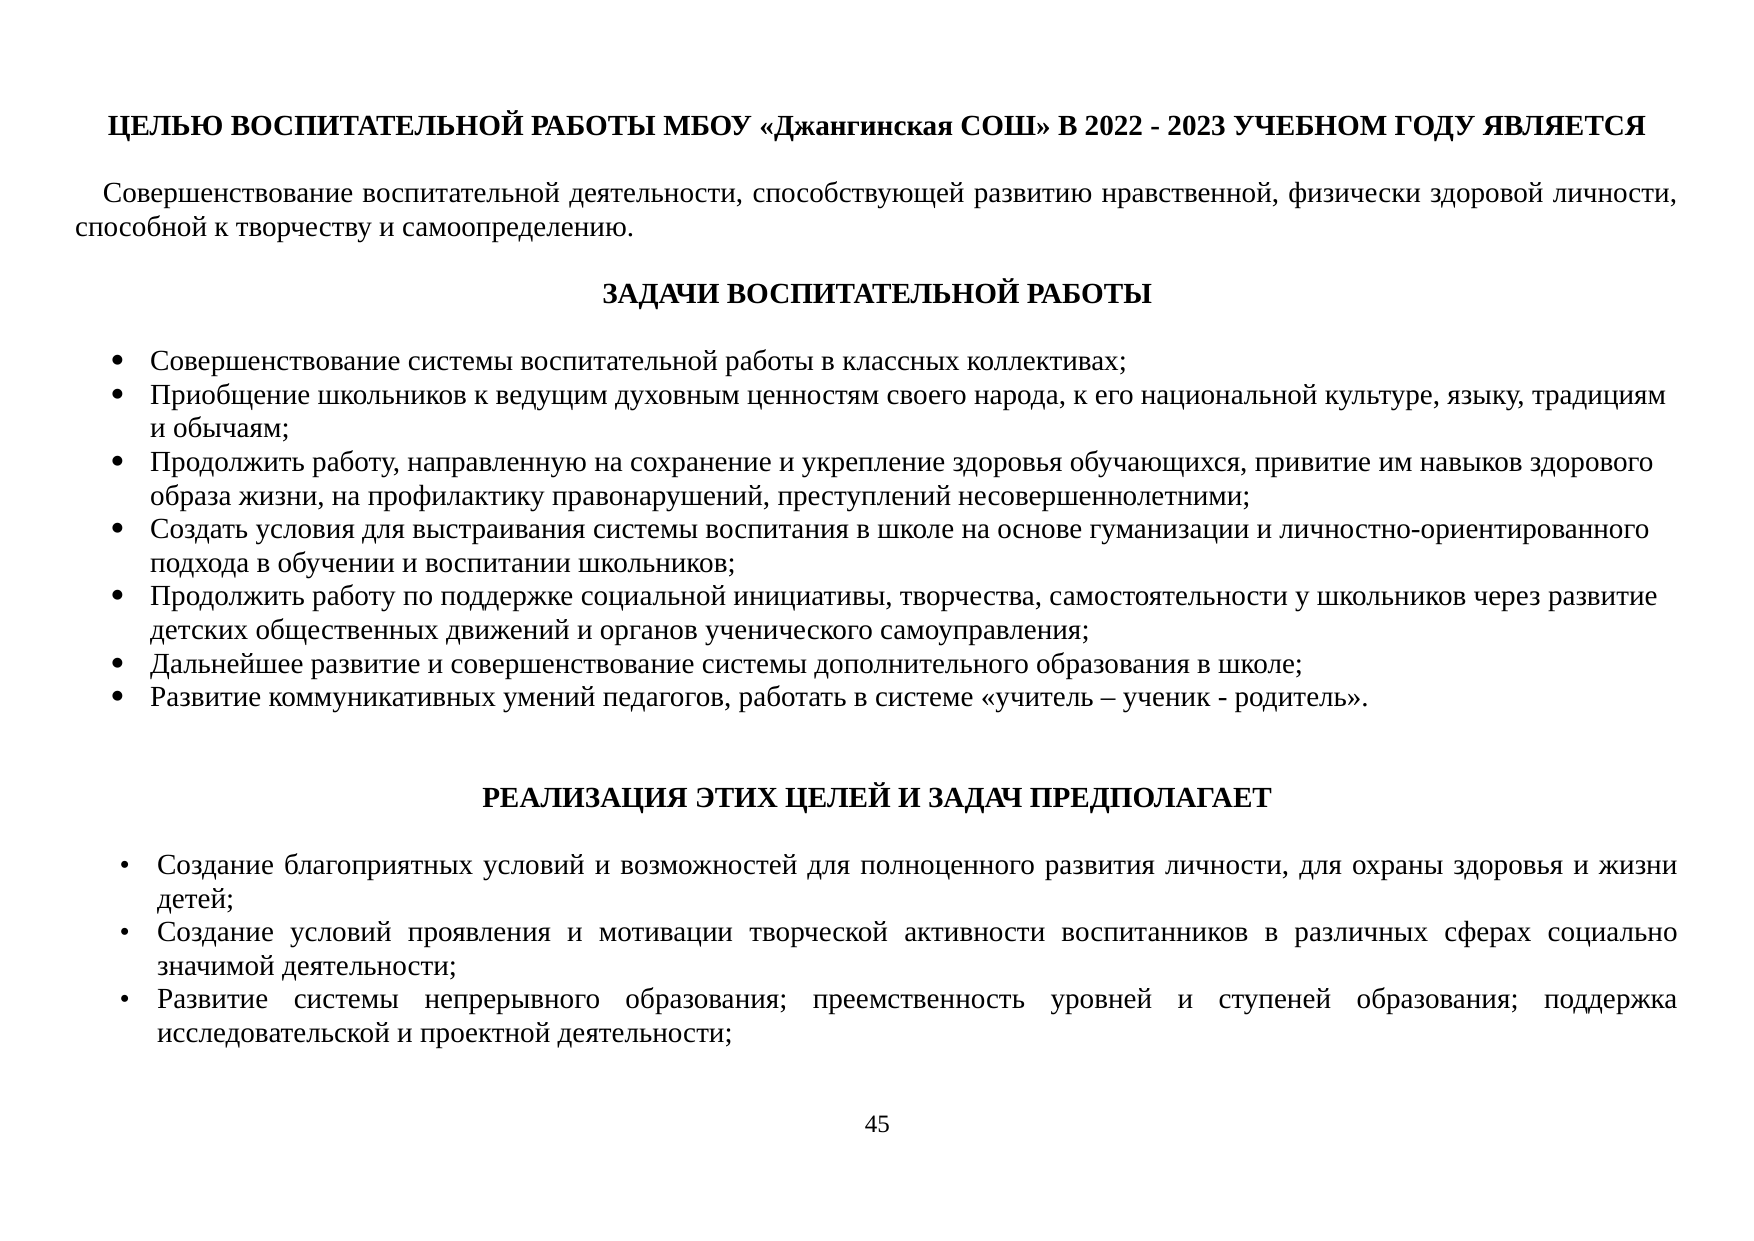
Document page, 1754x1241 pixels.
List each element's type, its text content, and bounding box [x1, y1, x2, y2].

text ЦЕЛЬЮ ВОСПИТАТЕЛЬНОЙ РАБОТЫ МБОУ «Джангинская СОШ» В 2022 - 2023 УЧЕБНОМ ГОДУ ЯВЛЯЕТСЯ [75, 108, 1679, 142]
list Создание условий проявления и мотивации творческой активности воспитанников в различных сферах социально значимой деятельности; [119, 914, 1679, 981]
list Создать условия для выстраивания системы воспитания в школе на основе гуманизации и личностно-ориентированного подхода в обучении и воспитании школьников; [112, 511, 1679, 578]
list Развитие коммуникативных умений педагогов, работать в системе «учитель – ученик - родитель». [112, 679, 1679, 713]
list Создание благоприятных условий и возможностей для полноценного развития личности, для охраны здоровья и жизни детей; [119, 847, 1679, 914]
list Развитие системы непрерывного образования; преемственность уровней и ступеней образования; поддержка исследовательской и проектной деятельности; [119, 981, 1679, 1048]
list Продолжить работу по поддержке социальной инициативы, творчества, самостоятельности у школьников через развитие детских общественных движений и органов ученического самоуправления; [112, 578, 1679, 646]
text ЗАДАЧИ ВОСПИТАТЕЛЬНОЙ РАБОТЫ [75, 276, 1679, 310]
list Приобщение школьников к ведущим духовным ценностям своего народа, к его национальной культуре, языку, традициям и обычаям; [112, 377, 1679, 444]
list Дальнейшее развитие и совершенствование системы дополнительного образования в школе; [112, 646, 1679, 679]
text РЕАЛИЗАЦИЯ ЭТИХ ЦЕЛЕЙ И ЗАДАЧ ПРЕДПОЛАГАЕТ [75, 780, 1679, 814]
list Продолжить работу, направленную на сохранение и укрепление здоровья обучающихся, привитие им навыков здорового образа жизни, на профилактику правонарушений, преступлений несовершеннолетними; [112, 444, 1679, 511]
list Совершенствование системы воспитательной работы в классных коллективах; [112, 343, 1679, 377]
text Совершенствование воспитательной деятельности, способствующей развитию нравственной, физически здоровой личности, способной к творчеству и самоопределению. [75, 176, 1679, 243]
